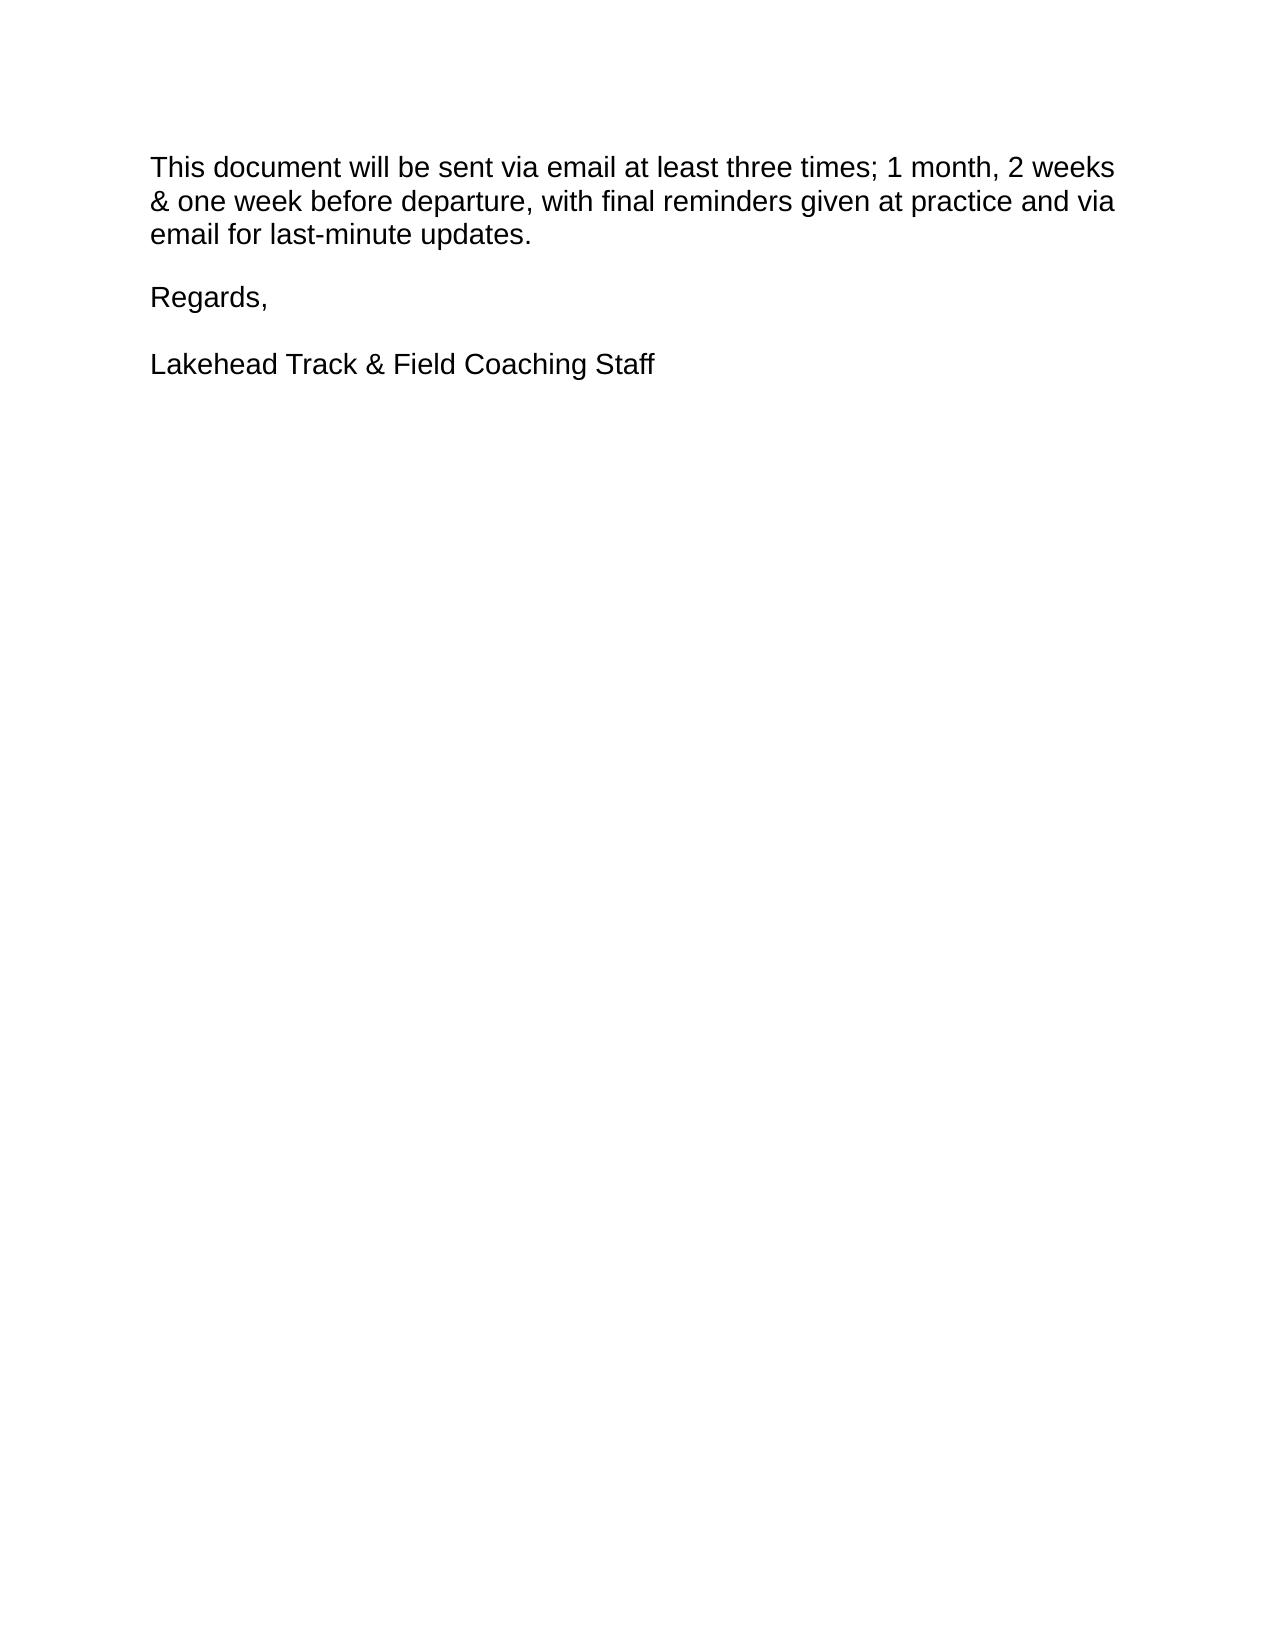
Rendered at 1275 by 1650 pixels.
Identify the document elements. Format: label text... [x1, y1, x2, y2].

text Lakehead Track & Field Coaching Staff [150, 313, 1125, 380]
text This document will be sent via email at least three times; 1 month, 2 weeks & one week before departure, with final reminders given at practice and via email for last-minute updates. [150, 150, 1125, 251]
text Regards, [150, 280, 1125, 313]
